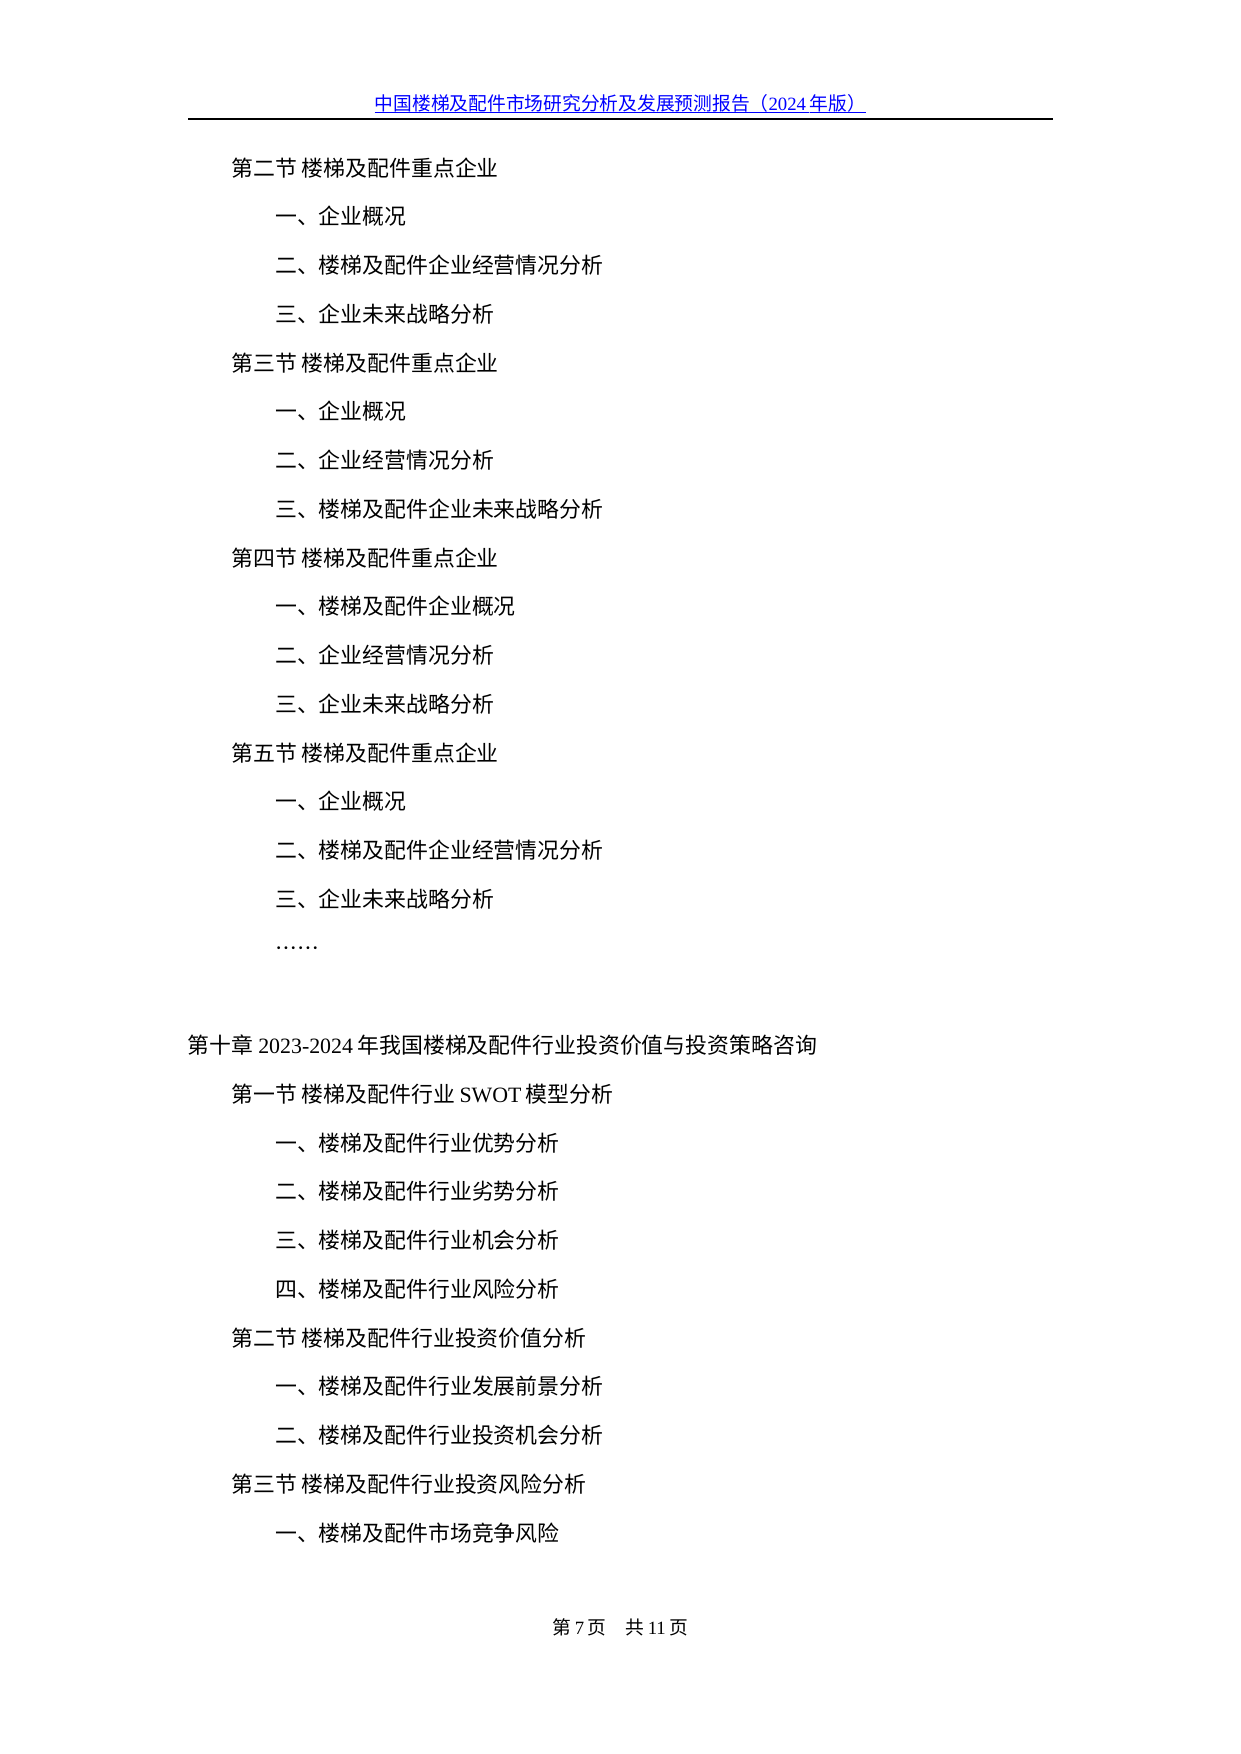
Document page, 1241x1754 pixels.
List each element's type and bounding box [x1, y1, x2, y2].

text [187, 150, 1053, 1548]
